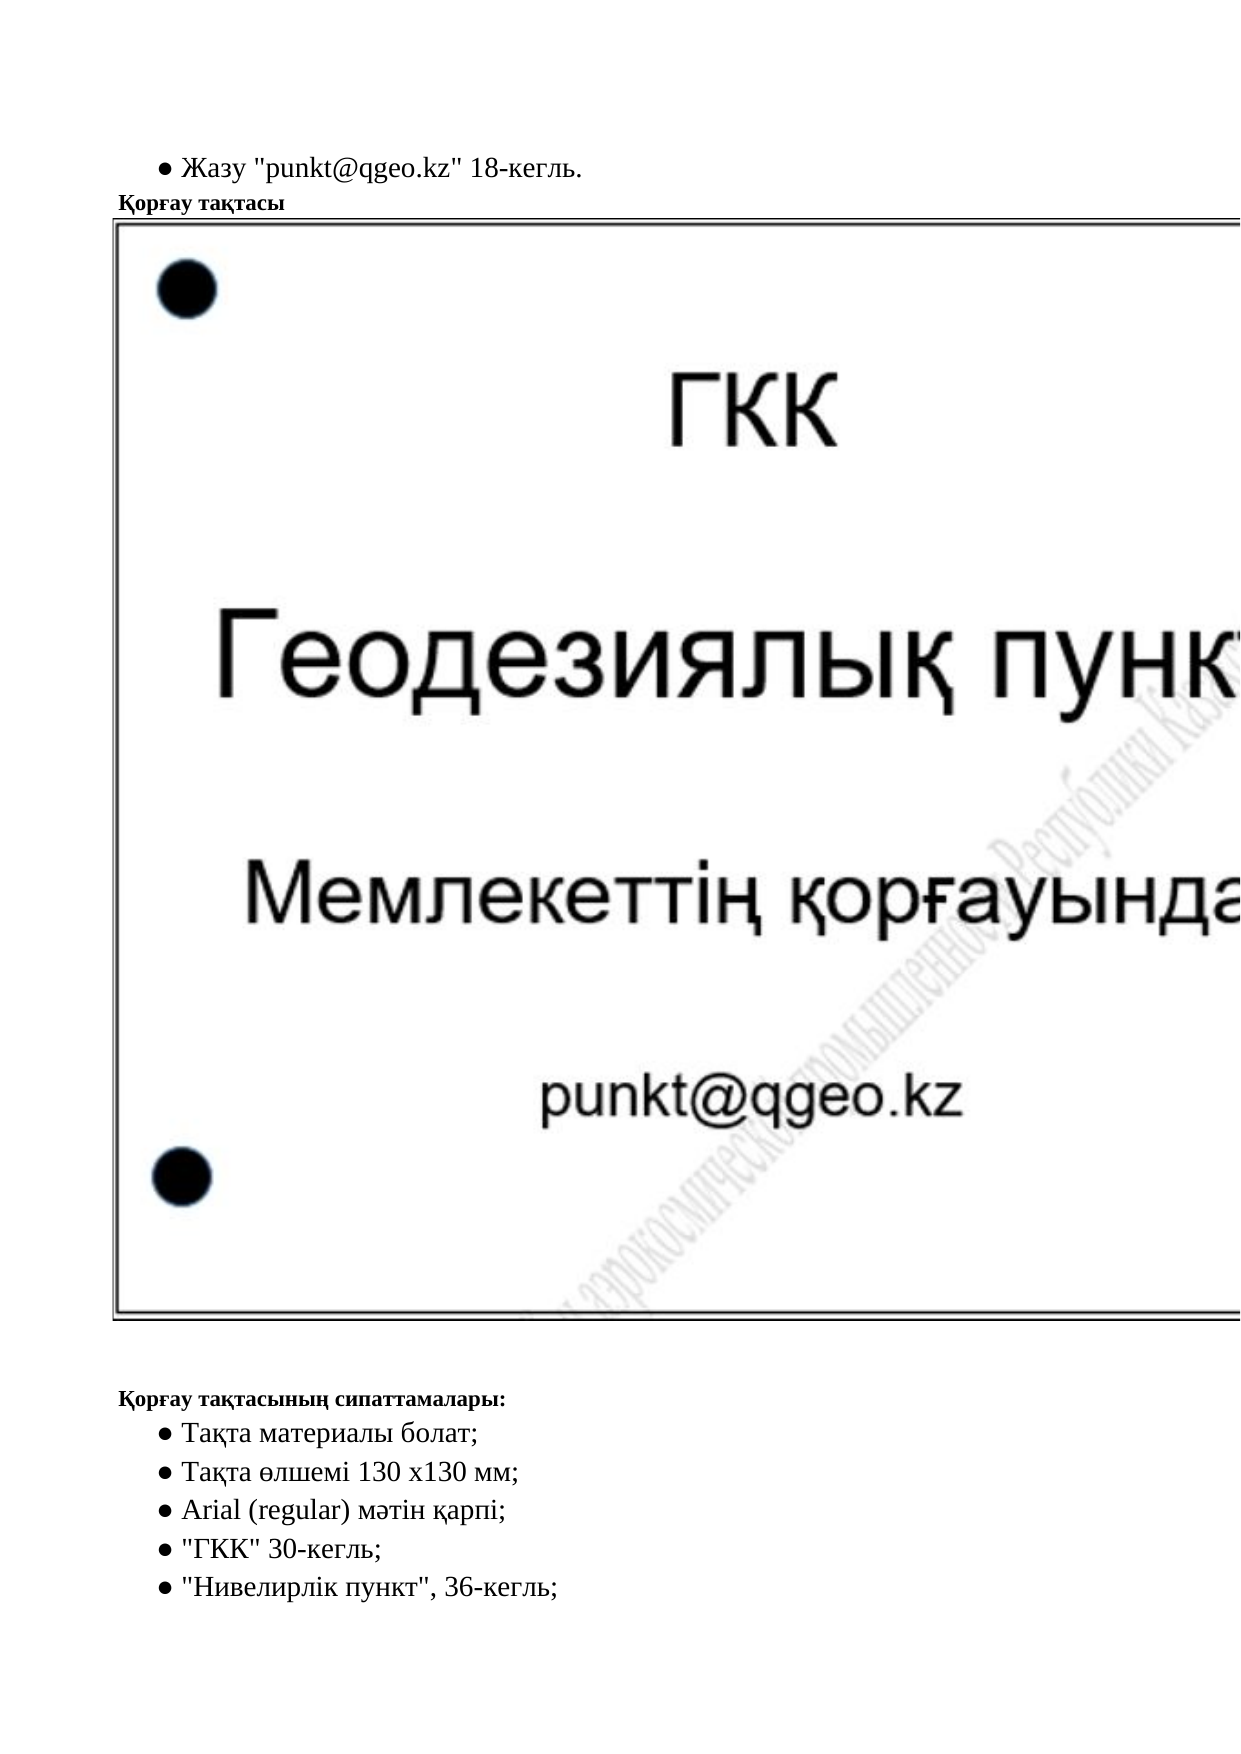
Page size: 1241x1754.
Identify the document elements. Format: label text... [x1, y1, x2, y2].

text ● Тақта материалы болат; [112, 1415, 1128, 1449]
text Қорғау тақтасының сипаттамалары: [112, 1385, 1128, 1411]
text ● Arial (regular) мәтін қарпі; [112, 1492, 1128, 1526]
text ● Жазу "punkt@qgeo.kz" 18-кегль. [112, 150, 1128, 183]
text ● "ГКК" 30-кегль; [112, 1531, 1128, 1564]
text ● Тақта өлшемі 130 х130 мм; [112, 1454, 1128, 1487]
picture [112, 218, 1241, 1321]
text Қорғау тақтасы [112, 188, 1128, 215]
text ● "Нивелирлік пункт", 36-кегль; [112, 1569, 1128, 1603]
